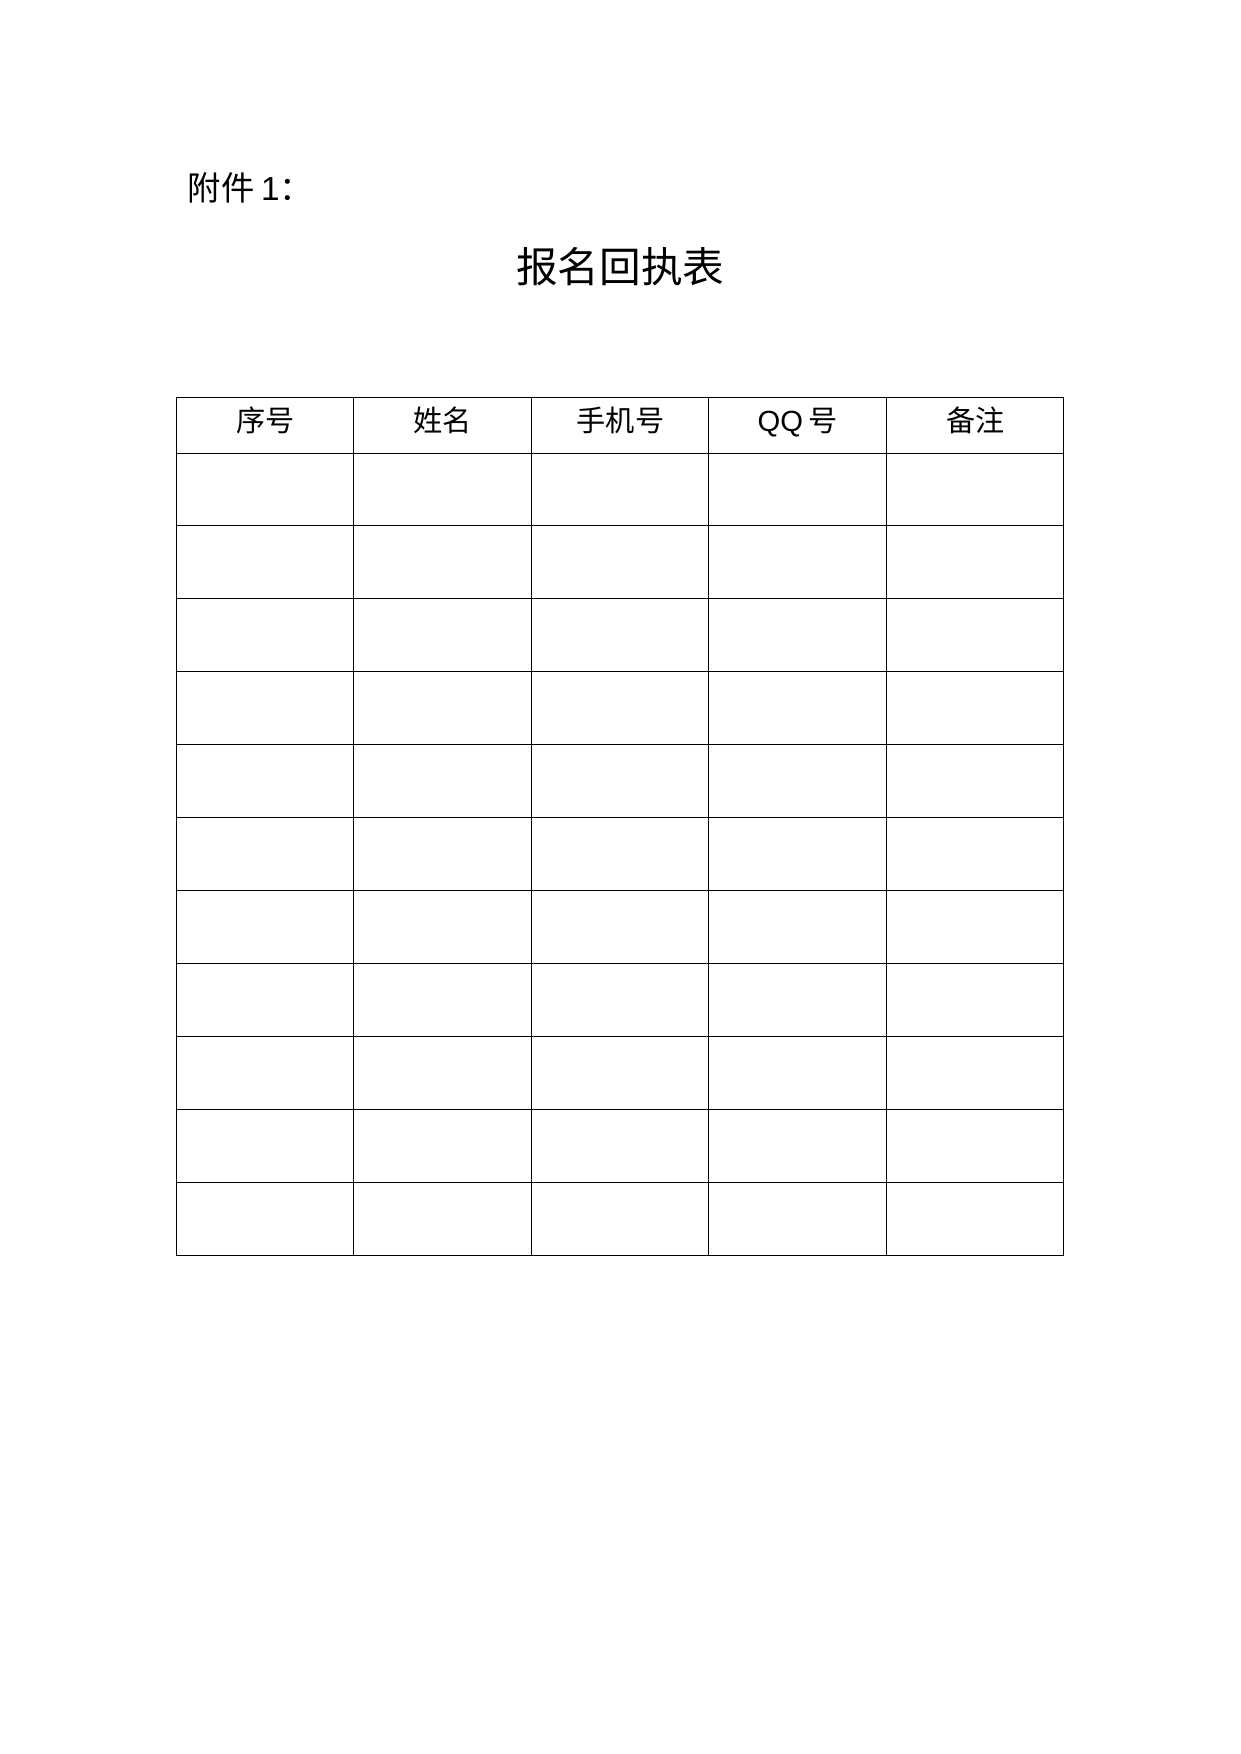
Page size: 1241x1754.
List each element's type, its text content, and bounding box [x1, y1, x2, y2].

table_header 姓名 [354, 398, 531, 452]
table_cell [709, 964, 886, 1036]
table_cell [354, 964, 531, 1036]
table_cell [532, 745, 708, 817]
table_cell [177, 891, 353, 963]
table_cell [354, 818, 531, 890]
table_cell [177, 964, 353, 1036]
table_header 序号 [177, 398, 353, 452]
table_cell [177, 818, 353, 890]
table_cell [709, 454, 886, 525]
table_cell [354, 1110, 531, 1182]
table_cell [354, 745, 531, 817]
table_cell [354, 891, 531, 963]
table_cell [177, 672, 353, 744]
table_cell [887, 672, 1063, 744]
table_cell [354, 599, 531, 671]
table_cell [532, 1110, 708, 1182]
table_cell [532, 526, 708, 598]
table_cell [709, 1037, 886, 1109]
table_cell [709, 1183, 886, 1254]
table_cell [532, 891, 708, 963]
table_cell [887, 964, 1063, 1036]
table_cell [177, 599, 353, 671]
table_cell [354, 672, 531, 744]
table_cell [532, 672, 708, 744]
table_cell [709, 818, 886, 890]
table_cell [177, 526, 353, 598]
table_cell [887, 745, 1063, 817]
table_cell [887, 1037, 1063, 1109]
table_cell [177, 1110, 353, 1182]
table_cell [887, 818, 1063, 890]
table_cell [887, 454, 1063, 525]
text 报名回执表 [187, 234, 1053, 294]
text 附件1： [187, 162, 1053, 210]
table_cell [887, 1110, 1063, 1182]
table_cell [354, 526, 531, 598]
table_cell [709, 599, 886, 671]
table_cell [532, 1037, 708, 1109]
table_cell [354, 1183, 531, 1254]
table_header 备注 [887, 398, 1063, 452]
table_cell [177, 454, 353, 525]
table_cell [709, 1110, 886, 1182]
table_cell [887, 526, 1063, 598]
table_header 手机号 [532, 398, 708, 452]
table_cell [532, 818, 708, 890]
table_cell [709, 526, 886, 598]
table_cell [354, 1037, 531, 1109]
table_cell [709, 745, 886, 817]
table_cell [887, 599, 1063, 671]
table_cell [177, 1183, 353, 1254]
table_cell [532, 964, 708, 1036]
table_cell [177, 745, 353, 817]
table_header QQ号 [709, 398, 886, 452]
table_cell [532, 454, 708, 525]
table_cell [532, 599, 708, 671]
table_cell [709, 891, 886, 963]
table_cell [887, 1183, 1063, 1254]
table_cell [354, 454, 531, 525]
table_cell [709, 672, 886, 744]
table_cell [532, 1183, 708, 1254]
table_cell [177, 1037, 353, 1109]
table_cell [887, 891, 1063, 963]
